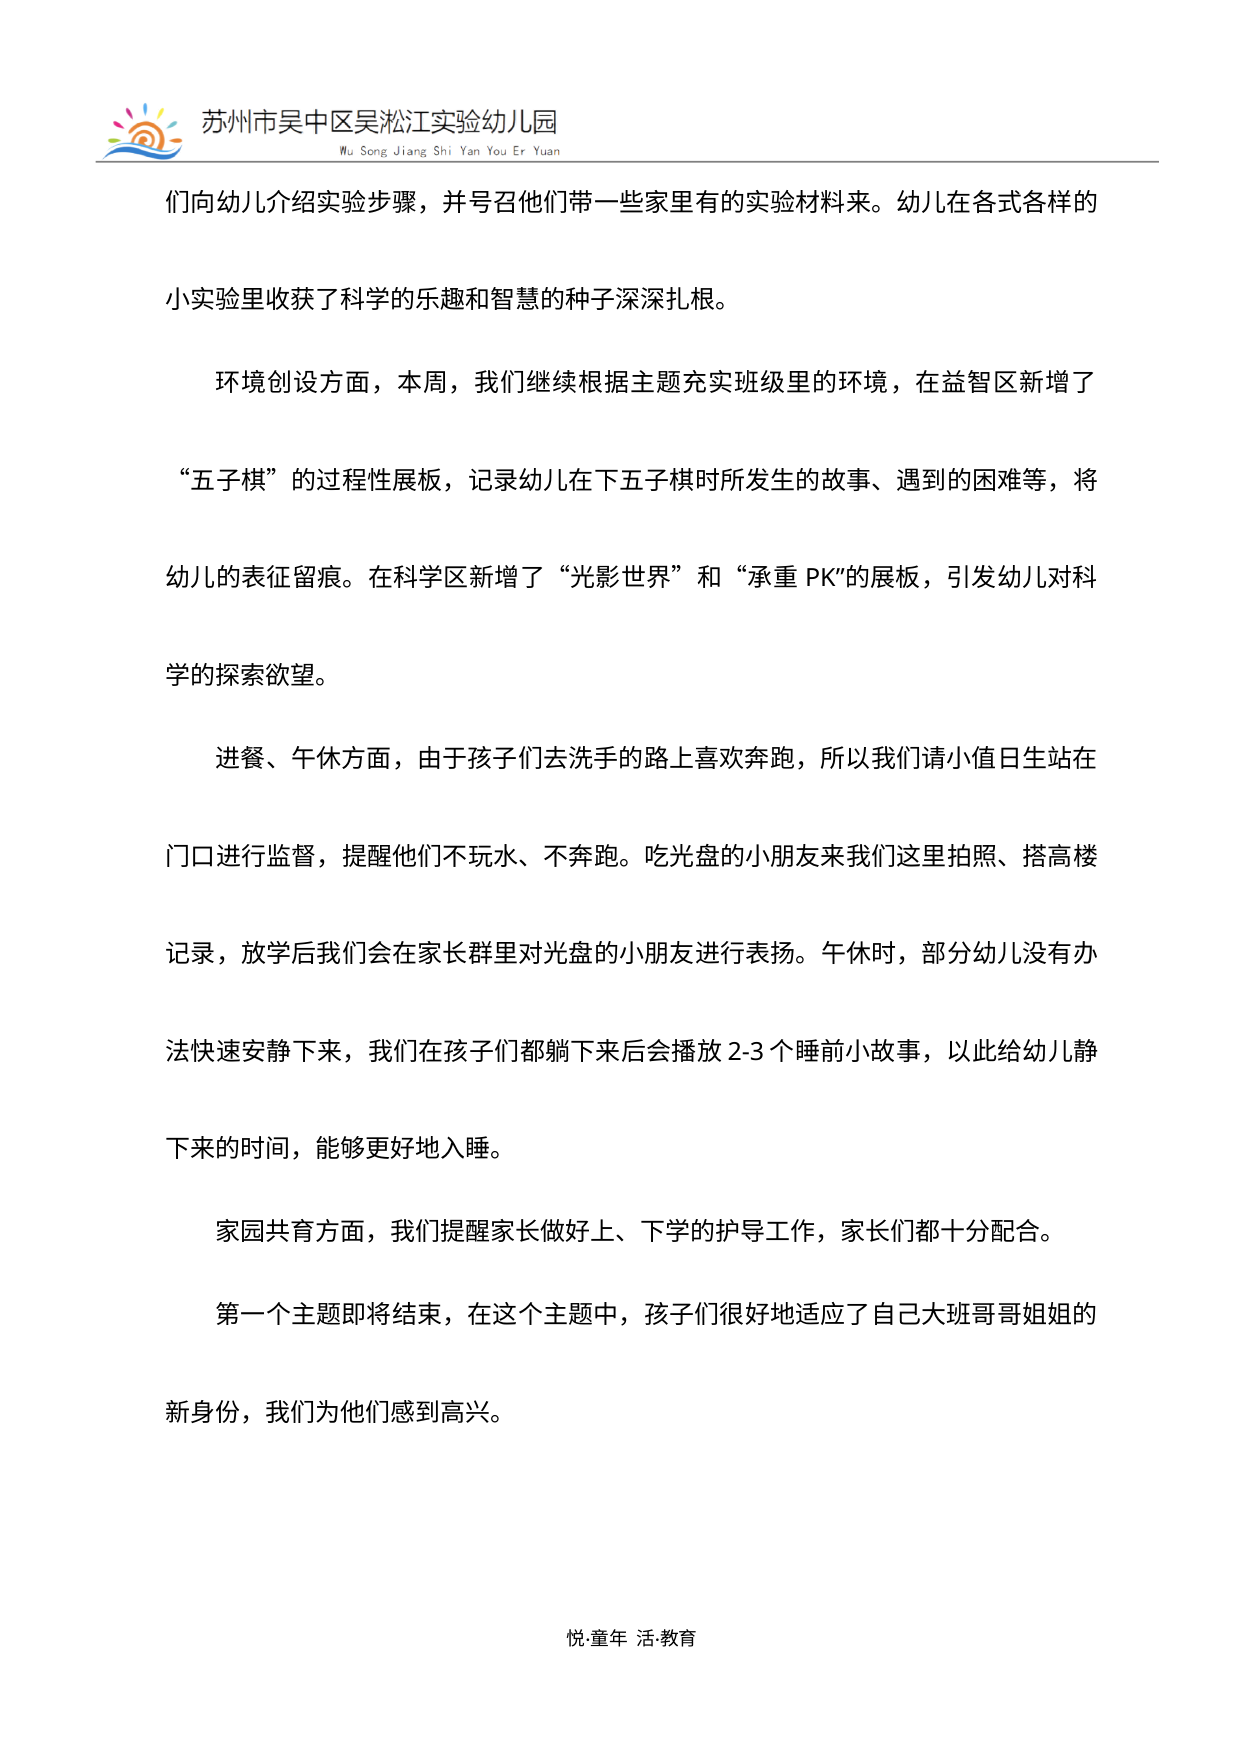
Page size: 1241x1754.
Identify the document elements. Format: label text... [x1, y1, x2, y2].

text 第一个主题即将结束，在这个主题中，孩子们很好地适应了自己大班哥哥姐姐的新身份，我们为他们感到高兴。 [165, 1280, 1098, 1443]
text 家园共育方面，我们提醒家长做好上、下学的护导工作，家长们都十分配合。 [165, 1197, 1098, 1262]
text 进餐、午休方面，由于孩子们去洗手的路上喜欢奔跑，所以我们请小值日生站在门口进行监督，提醒他们不玩水、不奔跑。吃光盘的小朋友来我们这里拍照、搭高楼记录，放学后我们会在家长群里对光盘的小朋友进行表扬。午休时，部分幼儿没有办法快速安静下来，我们在孩子们都躺下来后会播放2-3个睡前小故事，以此给幼儿静下来的时间，能够更好地入睡。 [165, 724, 1098, 1179]
picture [98, 100, 562, 160]
text 环境创设方面，本周，我们继续根据主题充实班级里的环境，在益智区新增了“五子棋”的过程性展板，记录幼儿在下五子棋时所发生的故事、遇到的困难等，将幼儿的表征留痕。在科学区新增了“光影世界”和“承重PK”的展板，引发幼儿对科学的探索欲望。 [165, 348, 1098, 706]
